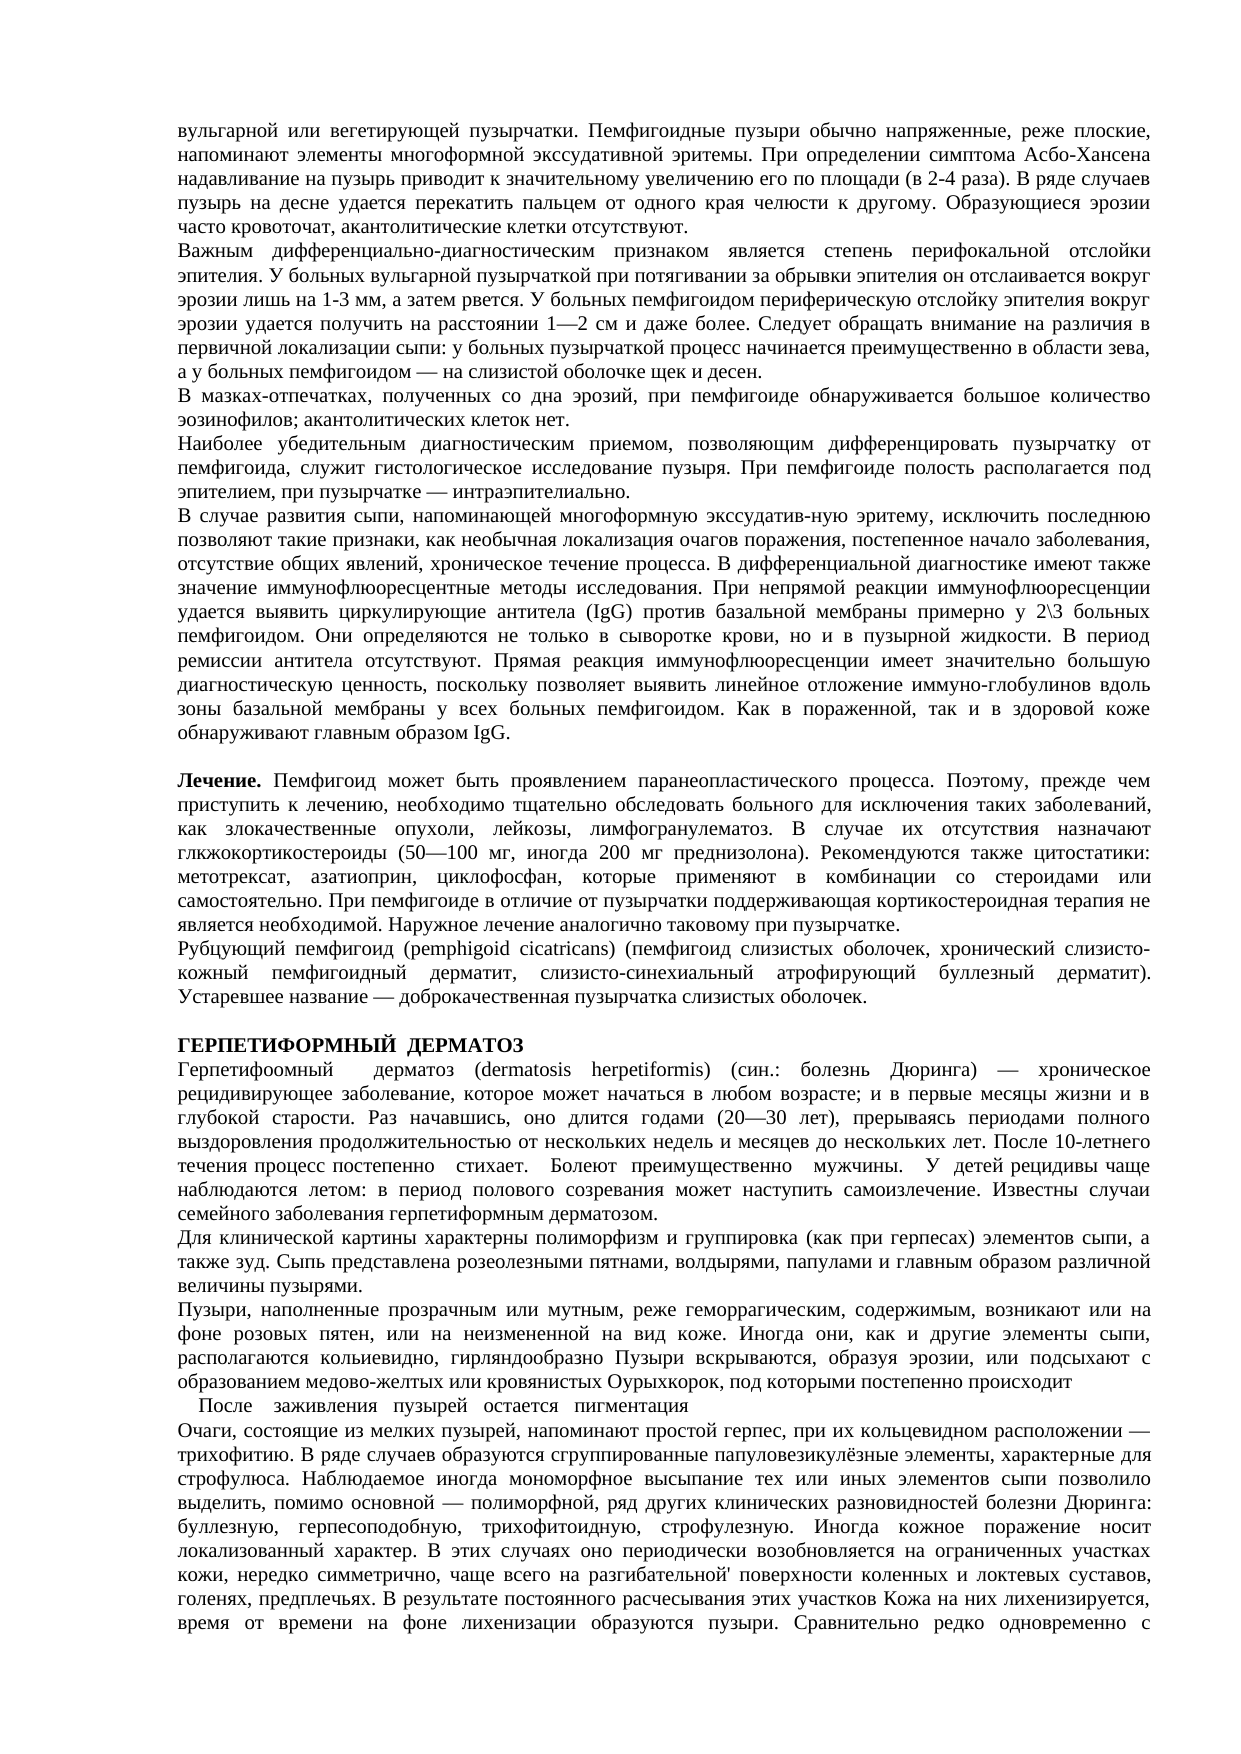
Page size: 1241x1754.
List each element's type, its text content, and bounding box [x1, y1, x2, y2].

text Лечение. Пемфигоид может быть проявлением паранеопластического процесса. Поэтому, прежде чем приступить к лечению, необходимо тщательно обследовать больного для исключения таких заболеваний, как злокачественные опухоли, лейкозы, лимфогранулематоз. В случае их отсутствия назначают глкжокортикостероиды (50—100 мг, иногда 200 мг преднизолона). Рекомендуются также цитостатики: метотрексат, азатиоприн, циклофосфан, которые применяют в комбинации со стероидами или самостоятельно. При пемфигоиде в отличие от пузырчатки поддерживающая кортикостероидная терапия не является необходимой. Наружное лечение аналогично таковому при пузырчатке. [177, 768, 1152, 936]
text Важным дифференциально-диагностическим признаком является степень перифокальной отслойки эпителия. У больных вульгарной пузырчаткой при потягивании за обрывки эпителия он отслаивается вокруг эрозии лишь на 1-3 мм, а затем рвется. У больных пемфигоидом периферическую отслойку эпителия вокруг эрозии удается получить на расстоянии 1—2 см и даже более. Следует обращать внимание на различия в первичной локализации сыпи: у больных пузырчаткой процесс начинается преимущественно в области зева, а у больных пемфигоидом — на слизистой оболочке щек и десен. [177, 238, 1152, 383]
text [177, 118, 1152, 238]
text После заживления пузырей остается пигментация [177, 1393, 1152, 1417]
text Для клинической картины характерны полиморфизм и группировка (как при герпесах) элементов сыпи, а также зуд. Сыпь представлена розеолезными пятнами, волдырями, папулами и главным образом различной величины пузырями. [177, 1225, 1152, 1297]
text Пузыри, наполненные прозрачным или мутным, реже геморрагическим, содержимым, возникают или на фоне розовых пятен, или на неизмененной на вид коже. Иногда они, как и другие элементы сыпи, располагаются кольиевидно, гирляндообразно Пузыри вскрываются, образуя эрозии, или подсыхают с образованием медово-желтых или кровянистых Оурыхкорок, под которыми постепенно происходит [177, 1297, 1152, 1393]
text Герпетифоомный дерматоз (dermatosis herpetiformis) (син.: болезнь Дюринга) — хроническое рецидивирующее заболевание, которое может начаться в любом возрасте; и в первые месяцы жизни и в глубокой старости. Раз начавшись, оно длится годами (20—30 лет), прерываясь периодами полного выздоровления продолжительностью от нескольких недель и месяцев до нескольких лет. После 10-летнего течения процесс постепенно стихает. Болеют преимущественно мужчины. У детей рецидивы чаще наблюдаются летом: в период полового созревания может наступить самоизлечение. Известны случаи семейного заболевания герпетиформным дерматозом. [177, 1057, 1152, 1225]
text Наиболее убедительным диагностическим приемом, позволяющим дифференцировать пузырчатку от пемфигоида, служит гистологическое исследование пузыря. При пемфигоиде полость располагается под эпителием, при пузырчатке — интраэпителиально. [177, 431, 1152, 503]
text В мазках-отпечатках, полученных со дна эрозий, при пемфигоиде обнаруживается большое количество эозинофилов; акантолитических клеток нет. [177, 383, 1152, 431]
text В случае развития сыпи, напоминающей многоформную экссудатив-ную эритему, исключить последнюю позволяют такие признаки, как необычная локализация очагов поражения, постепенное начало заболевания, отсутствие общих явлений, хроническое течение процесса. В дифференциальной диагностике имеют также значение иммунофлюоресцентные методы исследования. При непрямой реакции иммунофлюоресценции удается выявить циркулирующие антитела (IgG) против базальной мембраны примерно у 2\3 больных пемфигоидом. Они определяются не только в сыворотке крови, но и в пузырной жидкости. В период ремиссии антитела отсутствуют. Прямая реакция иммунофлюоресценции имеет значительно большую диагностическую ценность, поскольку позволяет выявить линейное отложение иммуно-глобулинов вдоль зоны базальной мембраны у всех больных пемфигоидом. Как в пораженной, так и в здоровой коже обнаруживают главным образом IgG. [177, 503, 1152, 744]
text ГЕРПЕТИФОРМНЫЙ ДЕРМАТОЗ [177, 1032, 1152, 1057]
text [177, 1417, 1152, 1634]
text Рубцующий пемфигоид (pemphigoid cicatricans) (пемфигоид слизистых оболочек, хронический слизисто-кожный пемфигоидный дерматит, слизисто-синехиальный атрофирующий буллезный дерматит). Устаревшее название — доброкачественная пузырчатка слизистых оболочек. [177, 936, 1152, 1008]
